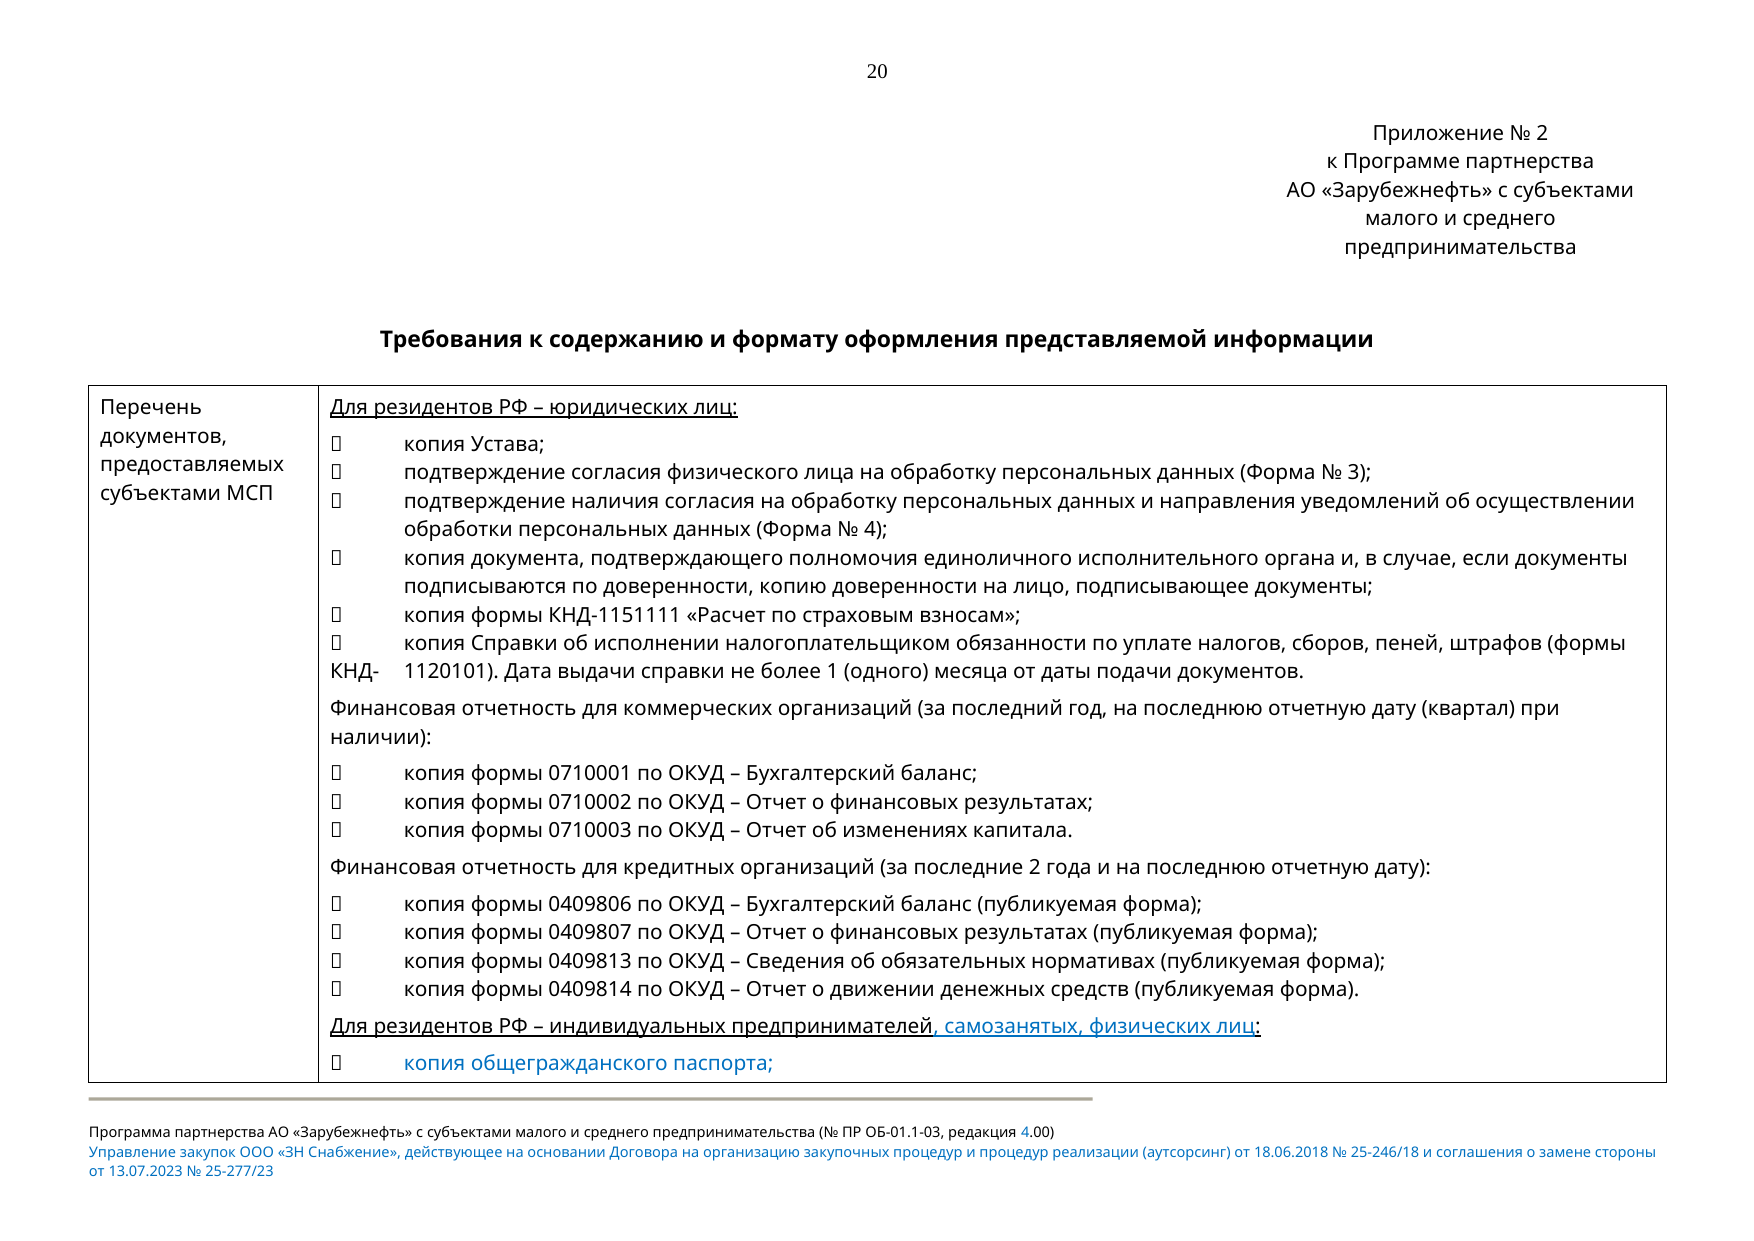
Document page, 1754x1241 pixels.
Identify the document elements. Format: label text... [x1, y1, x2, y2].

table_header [319, 386, 1666, 1082]
text к Программе партнерства АО «Зарубежнефть» с субъектами малого и среднего предпринимательства [1255, 147, 1665, 260]
text Требования к содержанию и формату оформления представляемой информации [89, 323, 1665, 354]
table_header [89, 386, 318, 1082]
text Приложение № 2 [1255, 118, 1665, 147]
